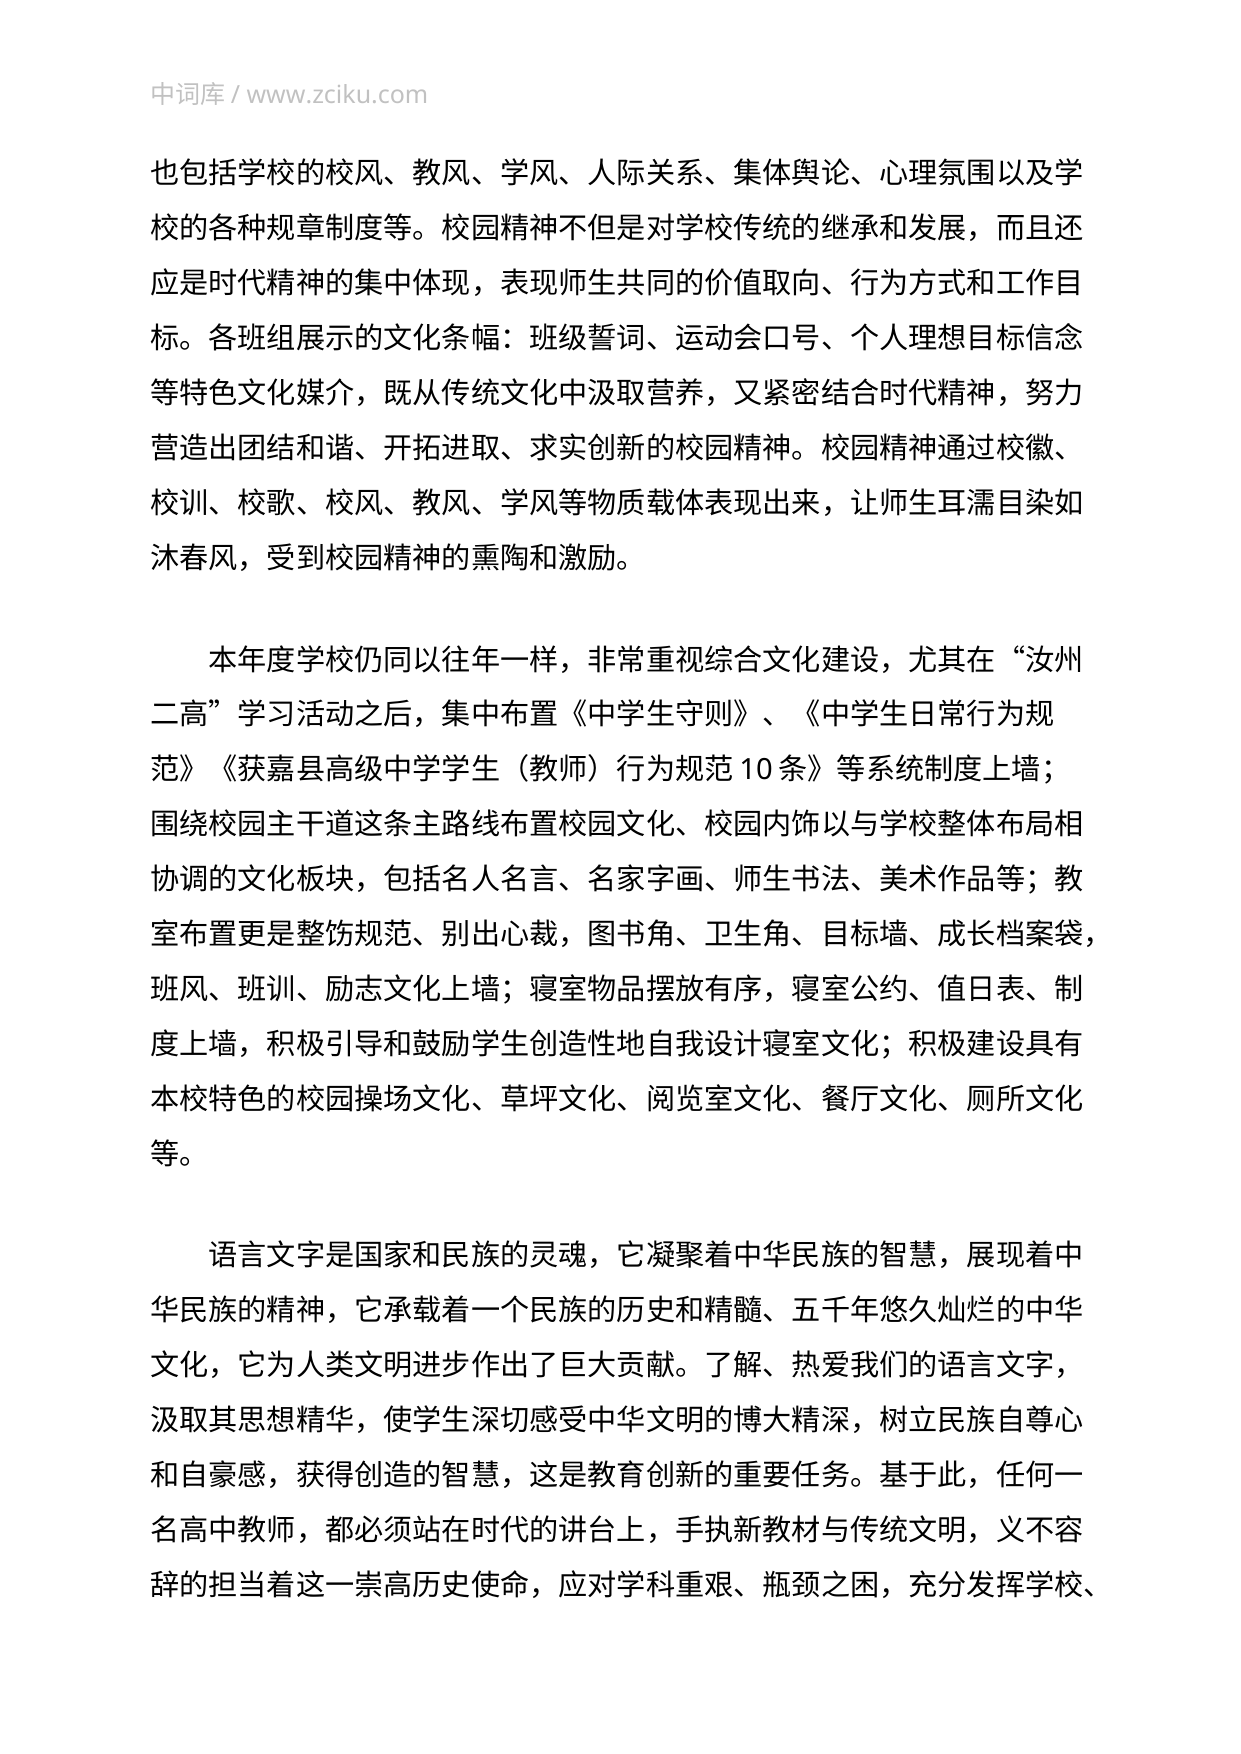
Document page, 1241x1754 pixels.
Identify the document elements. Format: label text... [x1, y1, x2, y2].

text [150, 1232, 1090, 1604]
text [150, 150, 1090, 577]
text 本年度学校仍同以往年一样，非常重视综合文化建设，尤其在“汝州二高”学习活动之后，集中布置《中学生守则》、《中学生日常行为规范》《获嘉县高级中学学生（教师）行为规范10条》等系统制度上墙；围绕校园主干道这条主路线布置校园文化、校园内饰以与学校整体布局相协调的文化板块，包括名人名言、名家字画、师生书法、美术作品等；教室布置更是整饬规范、别出心裁，图书角、卫生角、目标墙、成长档案袋，班风、班训、励志文化上墙；寝室物品摆放有序，寝室公约、值日表、制度上墙，积极引导和鼓励学生创造性地自我设计寝室文化；积极建设具有本校特色的校园操场文化、草坪文化、阅览室文化、餐厅文化、厕所文化等。 [150, 636, 1090, 1172]
